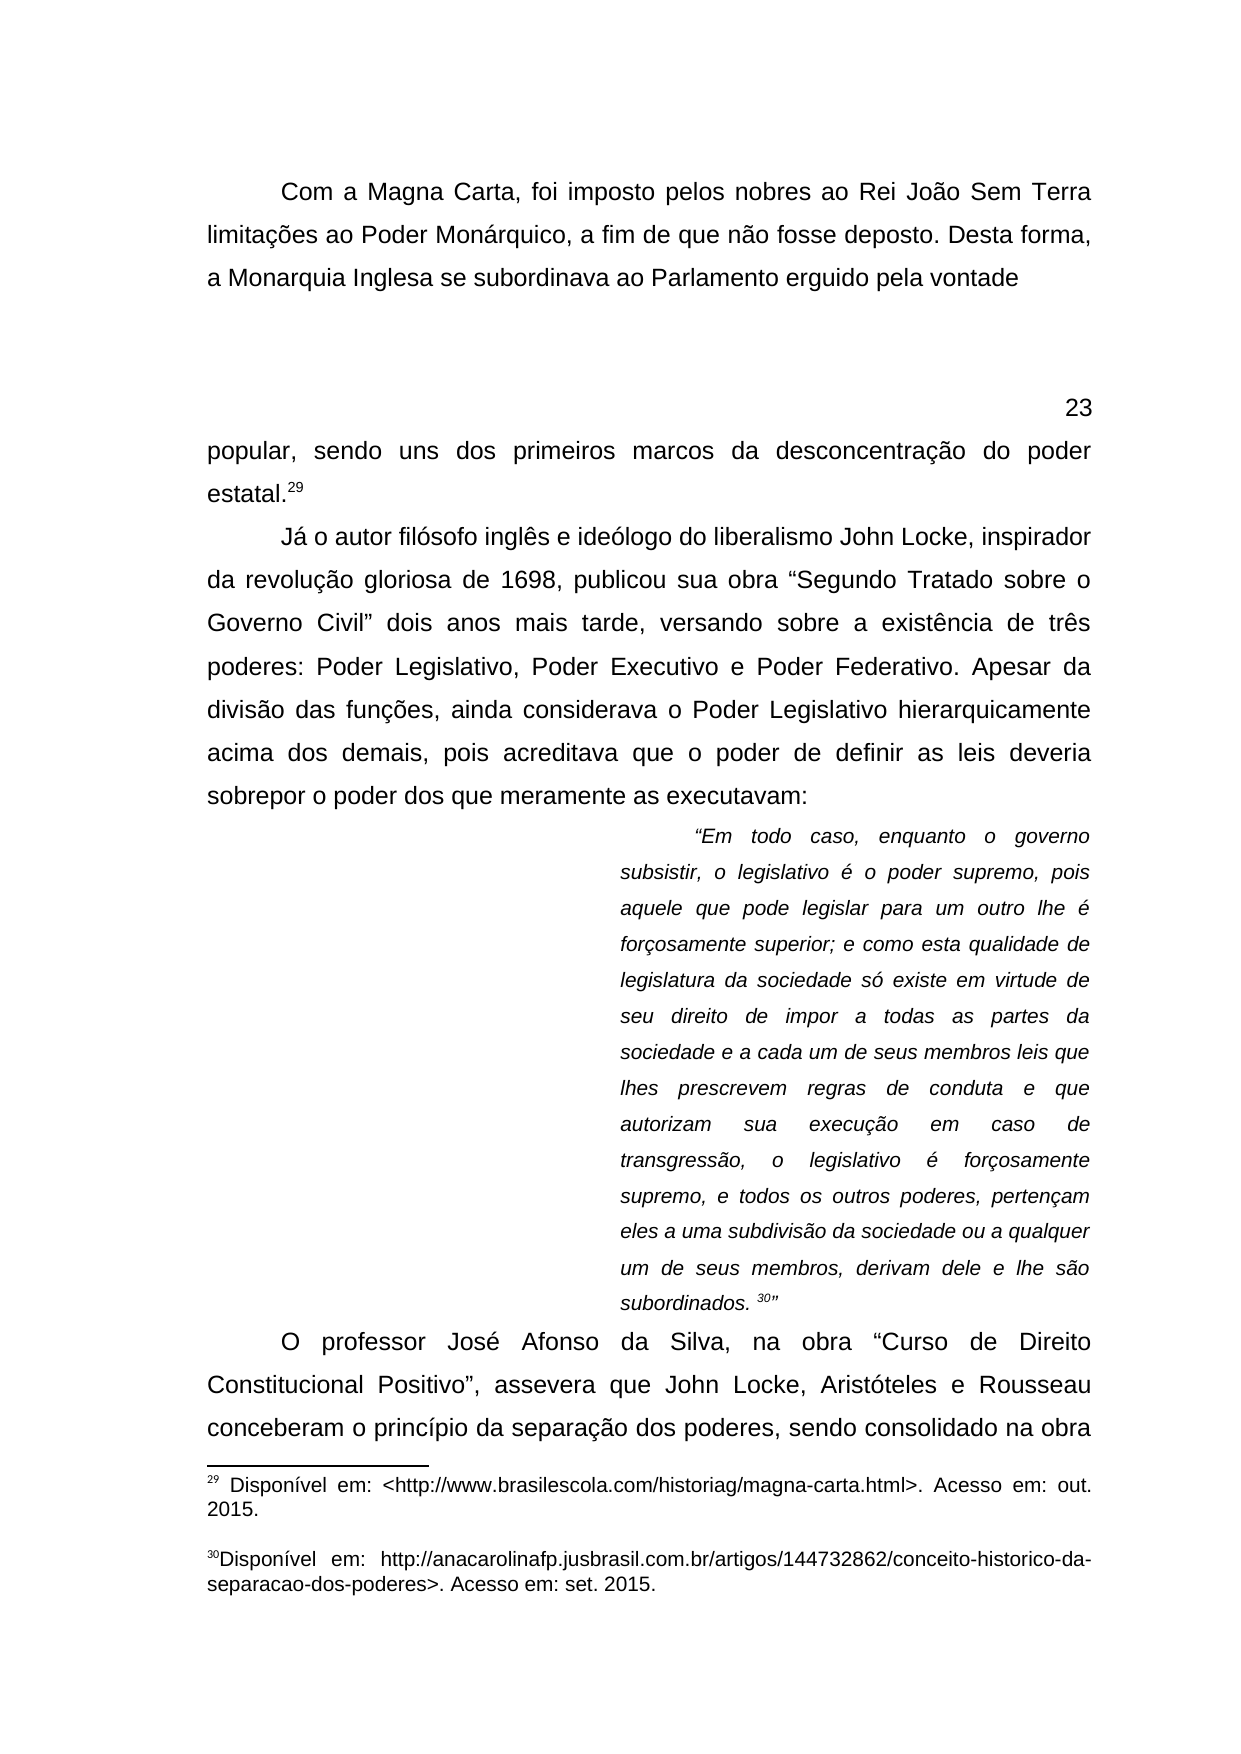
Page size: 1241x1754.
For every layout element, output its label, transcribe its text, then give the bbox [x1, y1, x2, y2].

text popular, sendo uns dos primeiros marcos da desconcentração do poder estatal. [207, 436, 1092, 508]
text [207, 1327, 1092, 1442]
text Com a Magna Carta, foi imposto pelos nobres ao Rei João Sem Terra limitações ao Poder Monárquico, a fim de que não fosse deposto. Desta forma, a Monarquia Inglesa se subordinava ao Parlamento erguido pela vontade [207, 177, 1092, 292]
text Já o autor filósofo inglês e ideólogo do liberalismo John Locke, inspirador da revolução gloriosa de 1698, publicou sua obra “Segundo Tratado sobre o Governo Civil” dois anos mais tarde, versando sobre a existência de três poderes: Poder Legislativo, Poder Executivo e Poder Federativo. Apesar da divisão das funções, ainda considerava o Poder Legislativo hierarquicamente acima dos demais, pois acreditava que o poder de definir as leis deveria sobrepor o poder dos que meramente as executavam: [207, 522, 1092, 810]
text “Em todo caso, enquanto o governo subsistir, o legislativo é o poder supremo, pois aquele que pode legislar para um outro lhe é forçosamente superior; e como esta qualidade de legislatura da sociedade só existe em virtude de seu direito de impor a todas as partes da sociedade e a cada um de seus membros leis que lhes prescrevem regras de conduta e que autorizam sua execução em caso de transgressão, o legislativo é forçosamente supremo, e todos os outros poderes, pertençam eles a uma subdivisão da sociedade ou a qualquer um de seus membros, derivam dele e lhe são subordinados. ” [620, 824, 1092, 1315]
text 23 [207, 393, 1092, 422]
